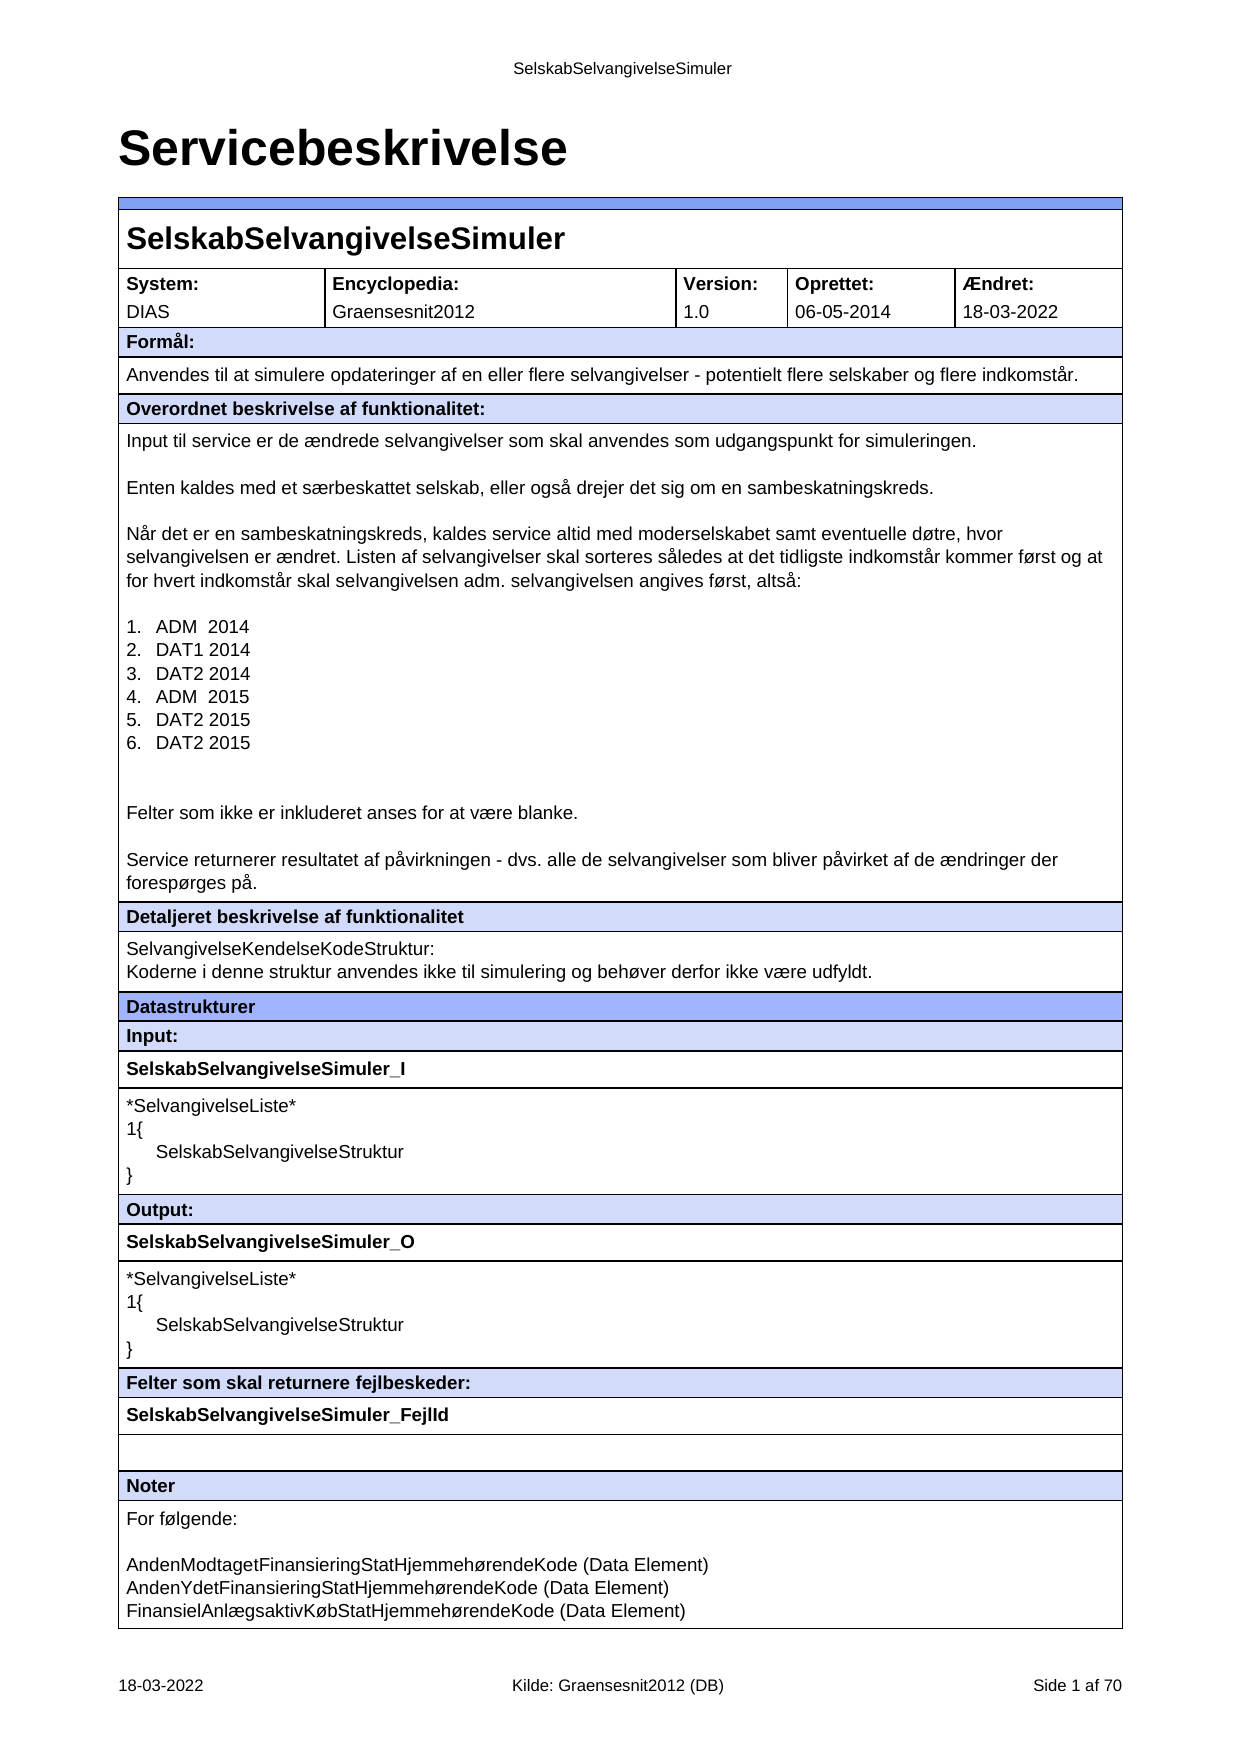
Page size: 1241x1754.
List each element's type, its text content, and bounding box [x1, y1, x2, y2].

table_cell Version: [677, 269, 787, 297]
table_header [119, 198, 1122, 209]
table_cell Ændret: [956, 269, 1122, 297]
table_cell Overordnet beskrivelse af funktionalitet: [119, 395, 1122, 423]
table_cell *SelvangivelseListe* 1{ SelskabSelvangivelseStruktur } [119, 1089, 1122, 1194]
table_cell *SelvangivelseListe* 1{ SelskabSelvangivelseStruktur } [119, 1262, 1122, 1367]
table_cell Input til service er de ændrede selvangivelser som skal anvendes som udgangspunkt for simuleringen. Enten kaldes med et særbeskattet selskab, eller også drejer det sig om en sambeskatningskreds. Når det er en sambeskatningskreds, kaldes service altid med moderselskabet samt eventuelle døtre, hvor selvangivelsen er ændret. Listen af selvangivelser skal sorteres således at det tidligste indkomstår kommer først og at for hvert indkomstår skal selvangivelsen adm. selvangivelsen angives først, altså: 1. ADM 2014 2. DAT1 2014 3. DAT2 2014 4. ADM 2015 5. DAT2 2015 6. DAT2 2015 Felter som ikke er inkluderet anses for at være blanke. Service returnerer resultatet af påvirkningen - dvs. alle de selvangivelser som bliver påvirket af de ændringer der forespørges på. [119, 424, 1122, 901]
table_cell SelskabSelvangivelseSimuler_I [119, 1052, 1122, 1087]
table_cell SelskabSelvangivelseSimuler_FejlId [119, 1398, 1122, 1434]
table_cell Detaljeret beskrivelse af funktionalitet [119, 903, 1122, 931]
table_cell Datastrukturer [119, 993, 1122, 1020]
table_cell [119, 1501, 1122, 1628]
table_cell Oprettet: [788, 269, 954, 297]
table_cell [119, 1435, 1122, 1470]
table_cell Anvendes til at simulere opdateringer af en eller flere selvangivelser - potentielt flere selskaber og flere indkomstår. [119, 358, 1122, 393]
table_cell Felter som skal returnere fejlbeskeder: [119, 1369, 1122, 1397]
table_cell Graensesnit2012 [326, 297, 675, 327]
table_cell 1.0 [677, 297, 787, 327]
table_cell 18-03-2022 [956, 297, 1122, 327]
table_cell System: [119, 269, 324, 297]
title Servicebeskrivelse [118, 118, 1122, 176]
table_cell SelvangivelseKendelseKodeStruktur: Koderne i denne struktur anvendes ikke til simulering og behøver derfor ikke være udfyldt. [119, 932, 1122, 991]
table_cell SelskabSelvangivelseSimuler [119, 210, 1122, 268]
table_cell Noter [119, 1472, 1122, 1500]
table_cell DIAS [119, 297, 324, 327]
table_cell 06-05-2014 [788, 297, 954, 327]
table_cell Formål: [119, 328, 1122, 356]
table_cell SelskabSelvangivelseSimuler_O [119, 1225, 1122, 1260]
table_cell Output: [119, 1195, 1122, 1223]
table_cell Encyclopedia: [326, 269, 675, 297]
table_cell Input: [119, 1022, 1122, 1050]
